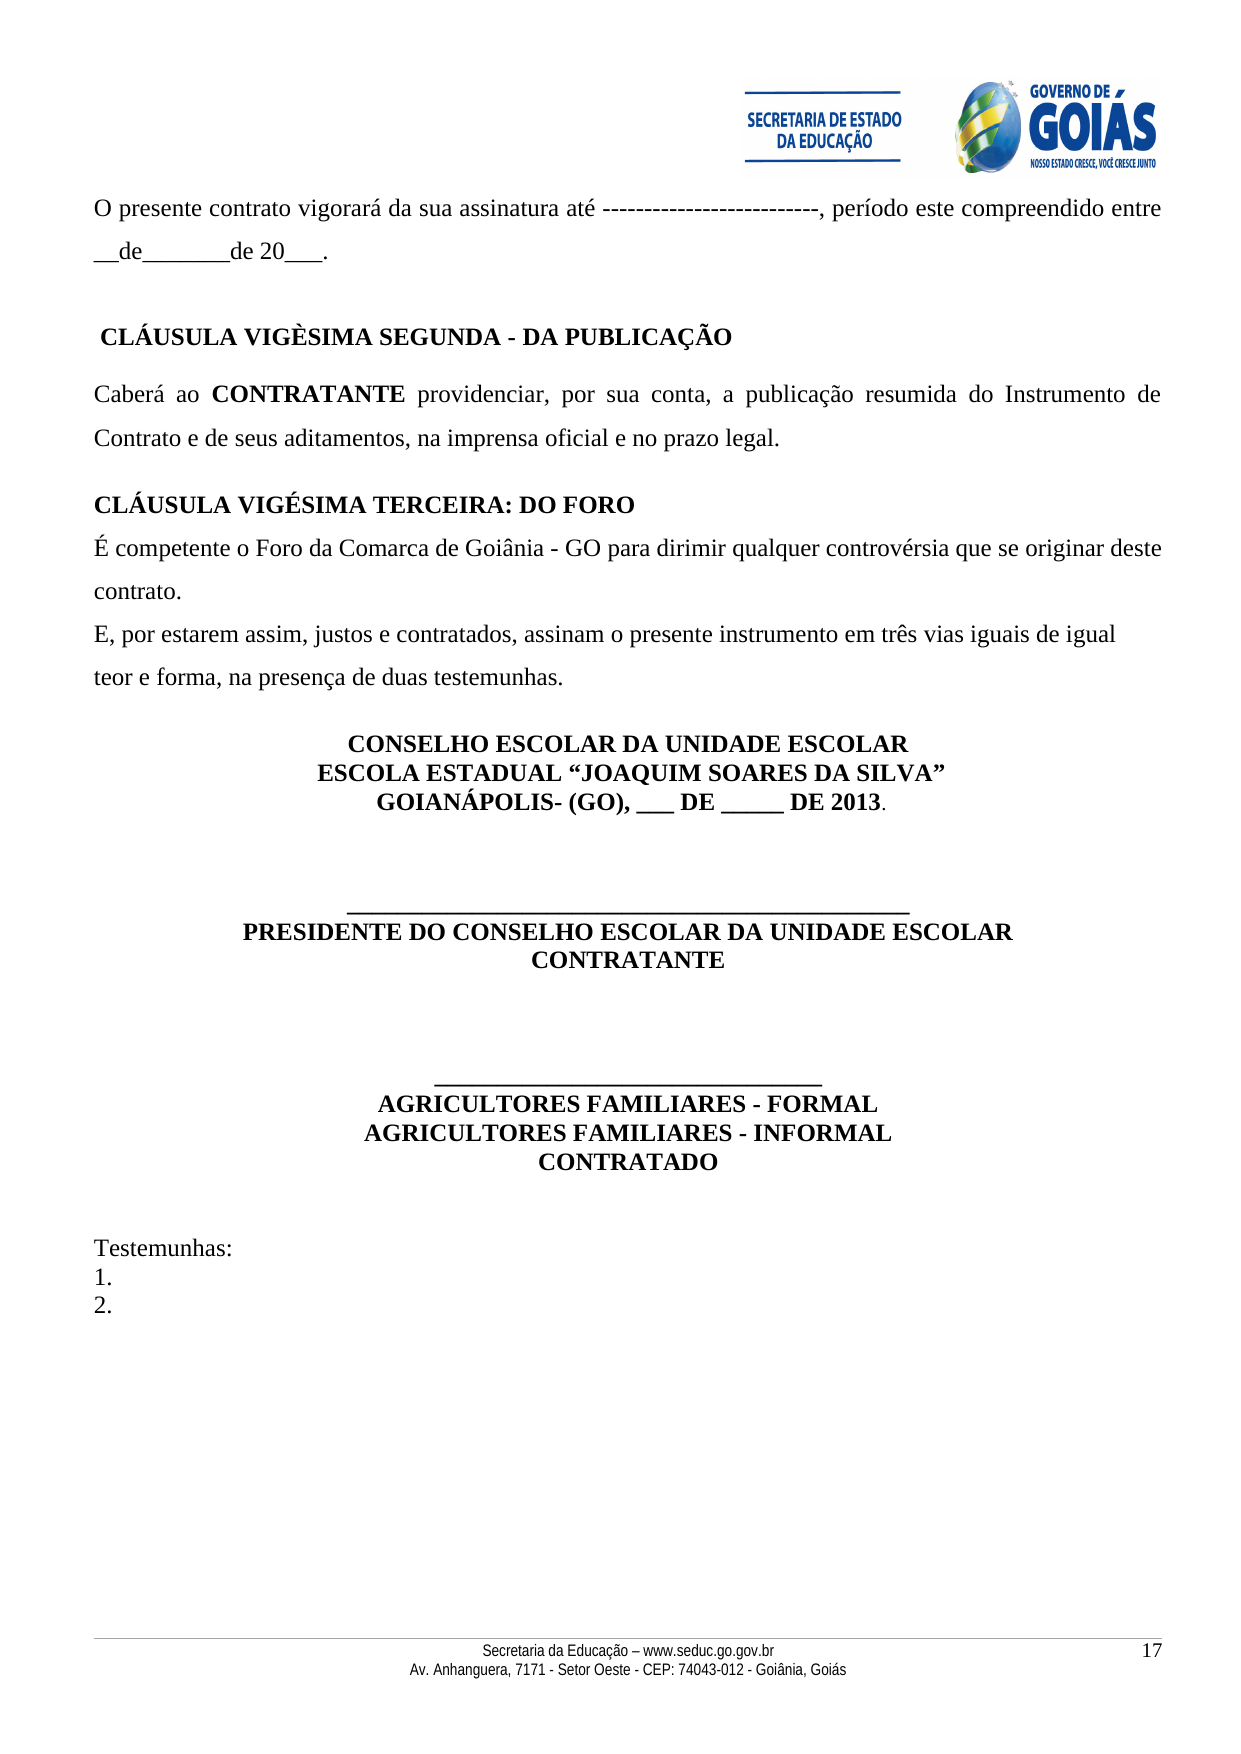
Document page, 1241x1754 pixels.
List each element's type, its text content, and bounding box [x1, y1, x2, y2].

text CONTRATANTE [94, 945, 1162, 974]
text 1. [94, 1262, 1162, 1290]
text CLÁUSULA VIGÉSIMA TERCEIRA: DO FORO [94, 490, 1162, 518]
picture [739, 75, 1163, 179]
text ESCOLA ESTADUAL “JOAQUIM SOARES DA SILVA” [94, 758, 1162, 787]
text E, por estarem assim, justos e contratados, assinam o presente instrumento em três vias iguais de igual [94, 619, 1162, 648]
text _____________________________________________ [94, 888, 1162, 917]
text CONTRATADO [94, 1147, 1162, 1175]
text CLÁUSULA VIGÈSIMA SEGUNDA - DA PUBLICAÇÃO [94, 322, 1162, 351]
text É competente o Foro da Comarca de Goiânia - GO para dirimir qualquer controvérsia que se originar deste contrato. [94, 533, 1162, 605]
text O presente contrato vigorará da sua assinatura até --------------------------, período este compreendido entre __de_______de 20___. [94, 193, 1162, 264]
text PRESIDENTE DO CONSELHO ESCOLAR DA UNIDADE ESCOLAR [94, 917, 1162, 945]
text Caberá ao CONTRATANTE providenciar, por sua conta, a publicação resumida do Instrumento de Contrato e de seus aditamentos, na imprensa oficial e no prazo legal. [94, 379, 1162, 451]
text _______________________________ [94, 1060, 1162, 1089]
text AGRICULTORES FAMILIARES - INFORMAL [94, 1118, 1162, 1147]
text Testemunhas: [94, 1233, 1162, 1262]
text CONSELHO ESCOLAR DA UNIDADE ESCOLAR [94, 729, 1162, 758]
text AGRICULTORES FAMILIARES - FORMAL [94, 1089, 1162, 1118]
text GOIANÁPOLIS- (GO), ___ DE _____ DE 2013. [94, 787, 1162, 816]
text 2. [94, 1290, 1162, 1319]
text teor e forma, na presença de duas testemunhas. [94, 662, 1162, 691]
